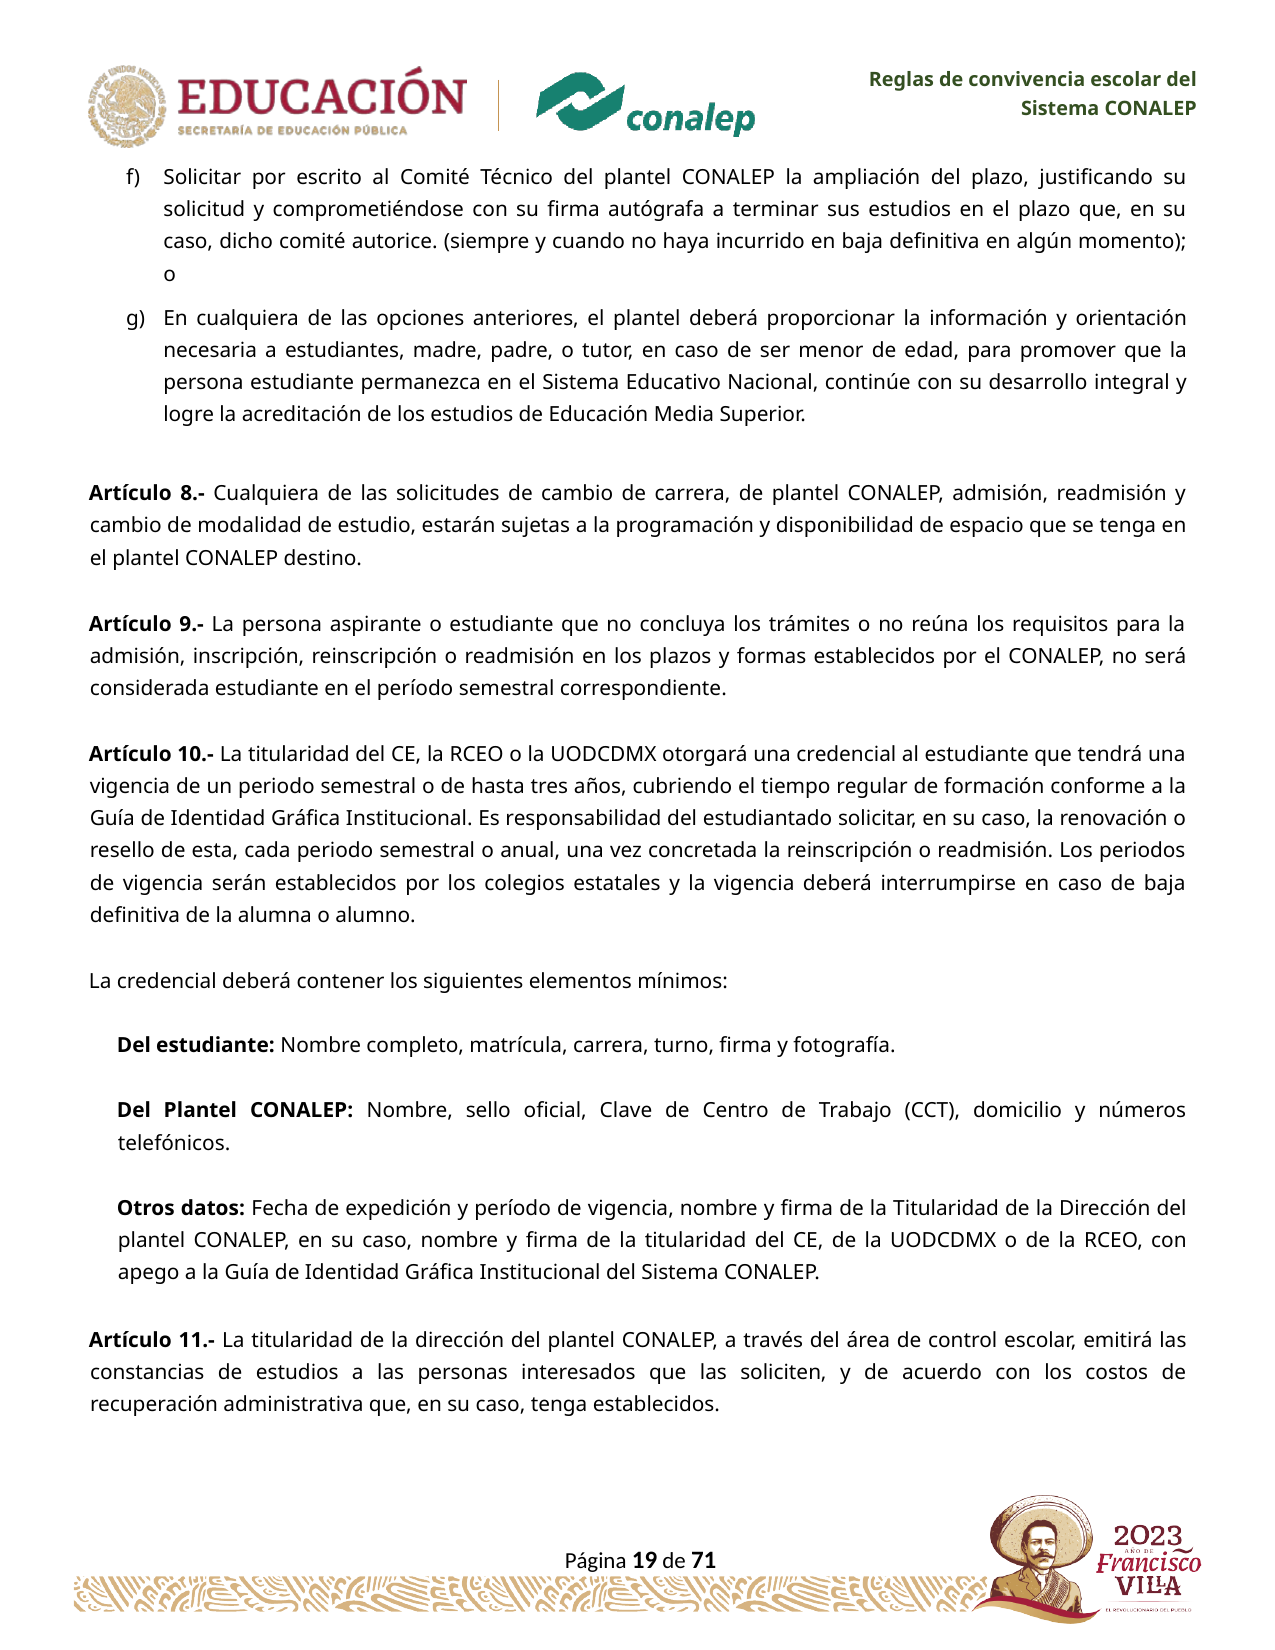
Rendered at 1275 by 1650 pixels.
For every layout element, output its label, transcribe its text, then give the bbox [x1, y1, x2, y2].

text Artículo 10.- La titularidad del CE, la RCEO o la UODCDMX otorgará una credencial al estudiante que tendrá una vigencia de un periodo semestral o de hasta tres años, cubriendo el tiempo regular de formación conforme a la Guía de Identidad Gráfica Institucional. Es responsabilidad del estudiantado solicitar, en su caso, la renovación o resello de esta, cada periodo semestral o anual, una vez concretada la reinscripción o readmisión. Los periodos de vigencia serán establecidos por los colegios estatales y la vigencia deberá interrumpirse en caso de baja definitiva de la alumna o alumno. [89, 739, 1188, 928]
picture [73, 1494, 1202, 1624]
text Artículo 8.- Cualquiera de las solicitudes de cambio de carrera, de plantel CONALEP, admisión, readmisión y cambio de modalidad de estudio, estarán sujetas a la programación y disponibilidad de espacio que se tenga en el plantel CONALEP destino. [89, 478, 1188, 571]
text Artículo 9.- La persona aspirante o estudiante que no concluya los trámites o no reúna los requisitos para la admisión, inscripción, reinscripción o readmisión en los plazos y formas establecidos por el CONALEP, no será considerada estudiante en el período semestral correspondiente. [89, 609, 1188, 702]
text Del Plantel CONALEP: Nombre, sello oficial, Clave de Centro de Trabajo (CCT), domicilio y números telefónicos. [117, 1096, 1188, 1156]
list Solicitar por escrito al Comité Técnico del plantel CONALEP la ampliación del plazo, justificando su solicitud y comprometiéndose con su firma autógrafa a terminar sus estudios en el plazo que, en su caso, dicho comité autorice. (siempre y cuando no haya incurrido en baja definitiva en algún momento); o [126, 162, 1188, 287]
text La credencial deberá contener los siguientes elementos mínimos: [89, 966, 1188, 994]
text Del estudiante: Nombre completo, matrícula, carrera, turno, firma y fotografía. [117, 1030, 1188, 1058]
text Artículo 11.- La titularidad de la dirección del plantel CONALEP, a través del área de control escolar, emitirá las constancias de estudios a las personas interesados que las soliciten, y de acuerdo con los costos de recuperación administrativa que, en su caso, tenga establecidos. [89, 1325, 1188, 1417]
list En cualquiera de las opciones anteriores, el plantel deberá proporcionar la información y orientación necesaria a estudiantes, madre, padre, o tutor, en caso de ser menor de edad, para promover que la persona estudiante permanezca en el Sistema Educativo Nacional, continúe con su desarrollo integral y logre la acreditación de los estudios de Educación Media Superior. [126, 303, 1188, 428]
picture [88, 65, 467, 148]
picture [535, 71, 755, 137]
text Otros datos: Fecha de expedición y período de vigencia, nombre y firma de la Titularidad de la Dirección del plantel CONALEP, en su caso, nombre y firma de la titularidad del CE, de la UODCDMX o de la RCEO, con apego a la Guía de Identidad Gráfica Institucional del Sistema CONALEP. [117, 1193, 1188, 1286]
